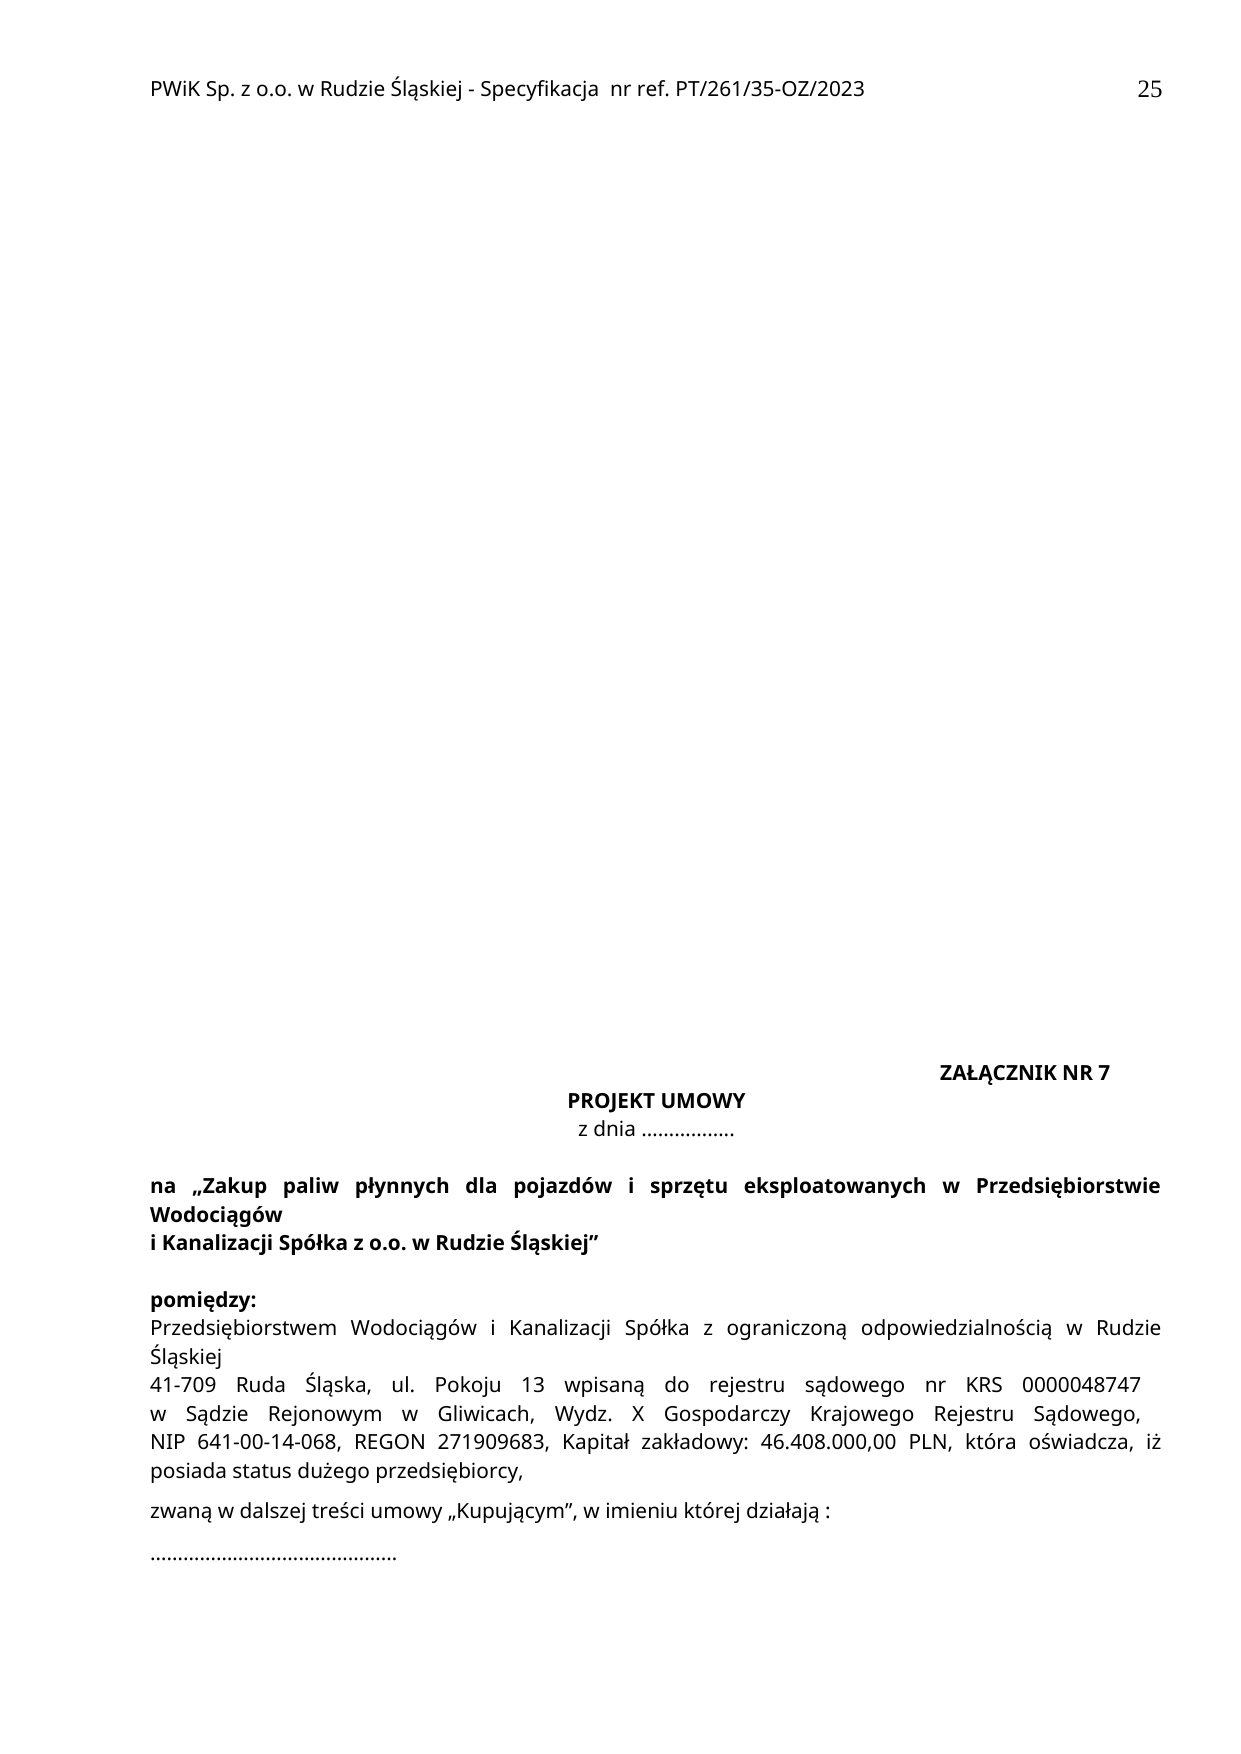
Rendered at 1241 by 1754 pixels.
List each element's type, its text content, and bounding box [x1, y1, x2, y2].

text ZAŁĄCZNIK NR 7 [814, 1058, 1162, 1086]
text ……………………………………… [150, 1538, 1162, 1566]
text zwaną w dalszej treści umowy „Kupującym”, w imieniu której działają : [150, 1497, 1162, 1525]
text PROJEKT UMOWY [150, 1086, 1162, 1114]
text na „Zakup paliw płynnych dla pojazdów i sprzętu eksploatowanych w Przedsiębiorstwie Wodociągów i Kanalizacji Spółka z o.o. w Rudzie Śląskiej” [150, 1171, 1162, 1257]
text Przedsiębiorstwem Wodociągów i Kanalizacji Spółka z ograniczoną odpowiedzialnością w Rudzie Śląskiej 41-709 Ruda Śląska, ul. Pokoju 13 wpisaną do rejestru sądowego nr KRS 0000048747 w Sądzie Rejonowym w Gliwicach, Wydz. X Gospodarczy Krajowego Rejestru Sądowego, NIP 641-00-14-068, REGON 271909683, Kapitał zakładowy: 46.408.000,00 PLN, która oświadcza, iż posiada status dużego przedsiębiorcy, [150, 1313, 1162, 1484]
text z dnia …………….. [150, 1114, 1162, 1143]
text pomiędzy: [150, 1285, 1162, 1313]
